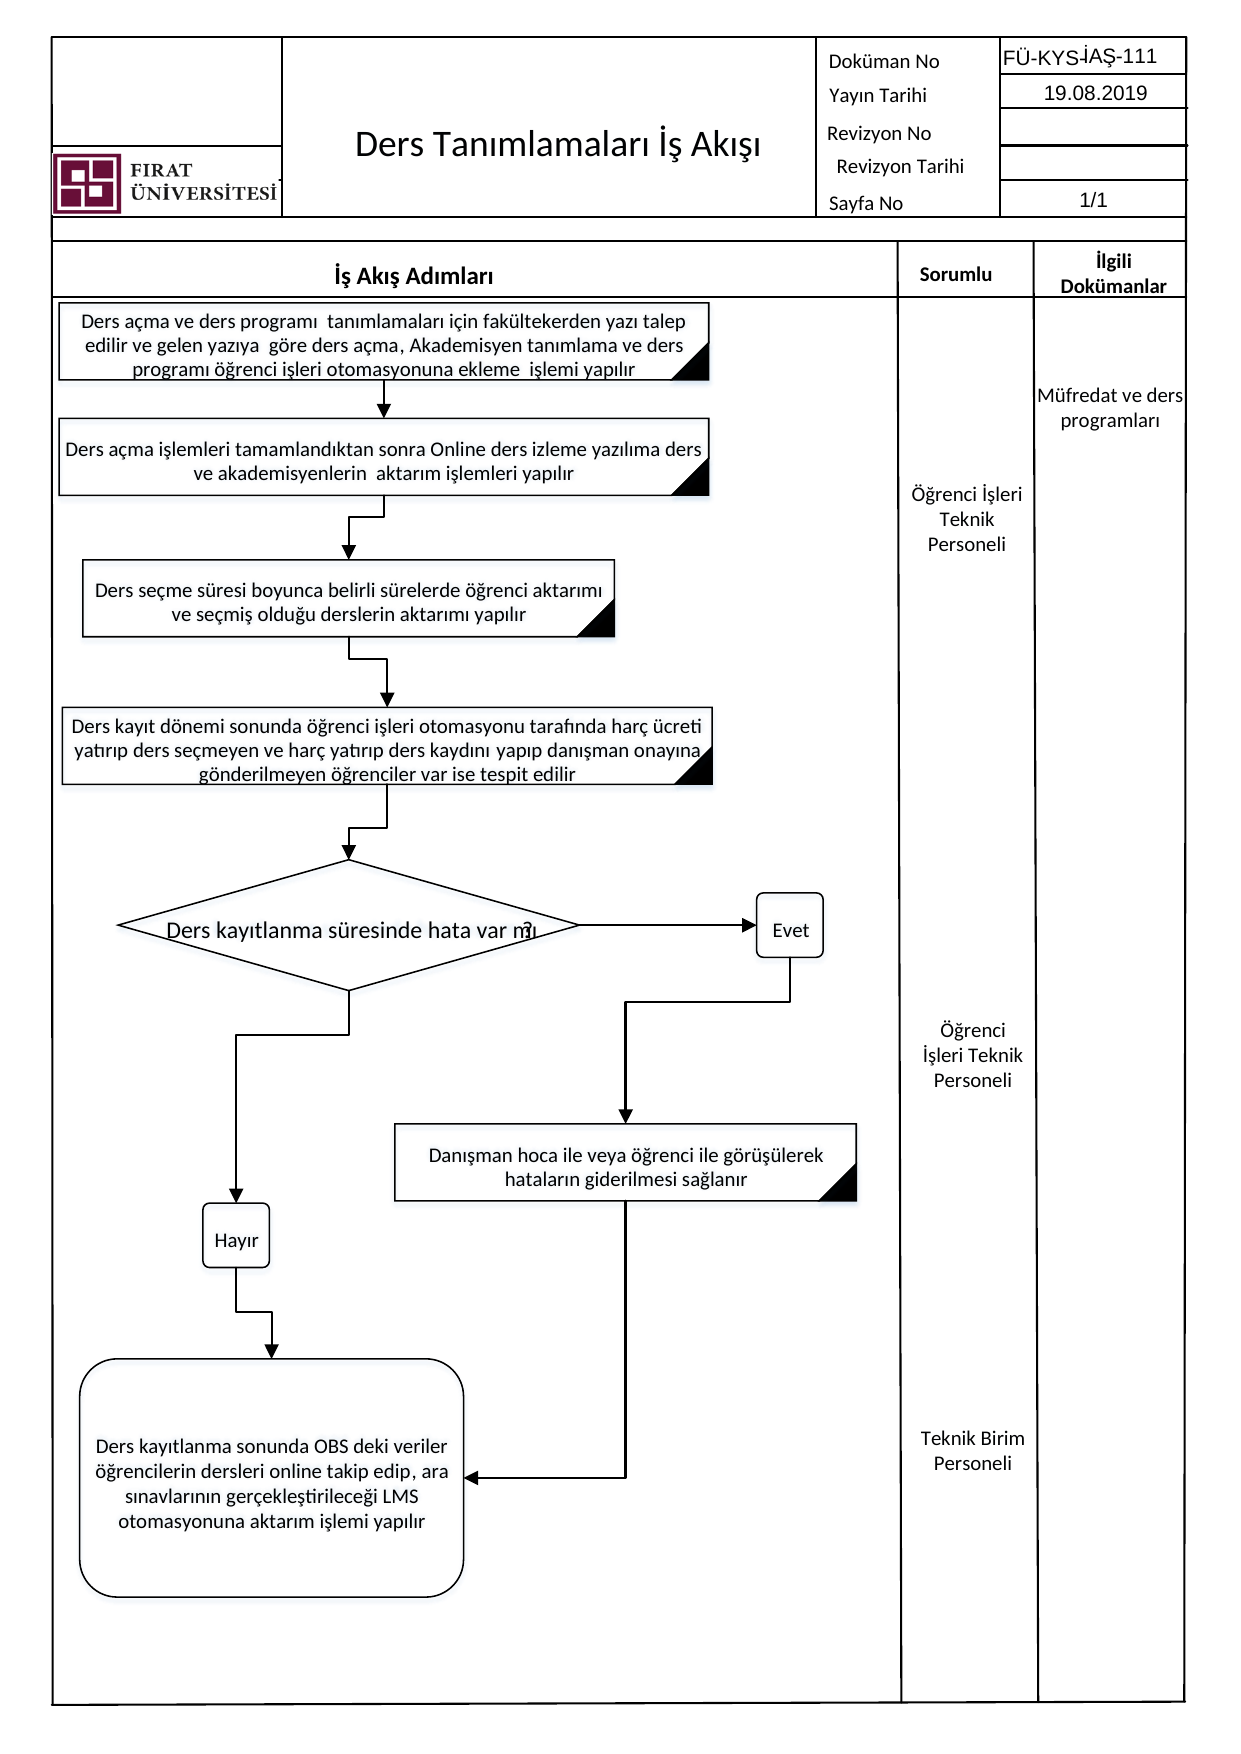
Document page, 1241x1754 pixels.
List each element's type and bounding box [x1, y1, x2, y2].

picture [193, 1196, 280, 1282]
picture [51, 153, 279, 215]
picture [50, 293, 721, 402]
picture [73, 553, 629, 652]
picture [45, 412, 729, 510]
picture [385, 1117, 868, 1216]
picture [746, 887, 835, 972]
picture [51, 696, 729, 805]
picture [70, 1353, 475, 1611]
picture [107, 853, 591, 1005]
